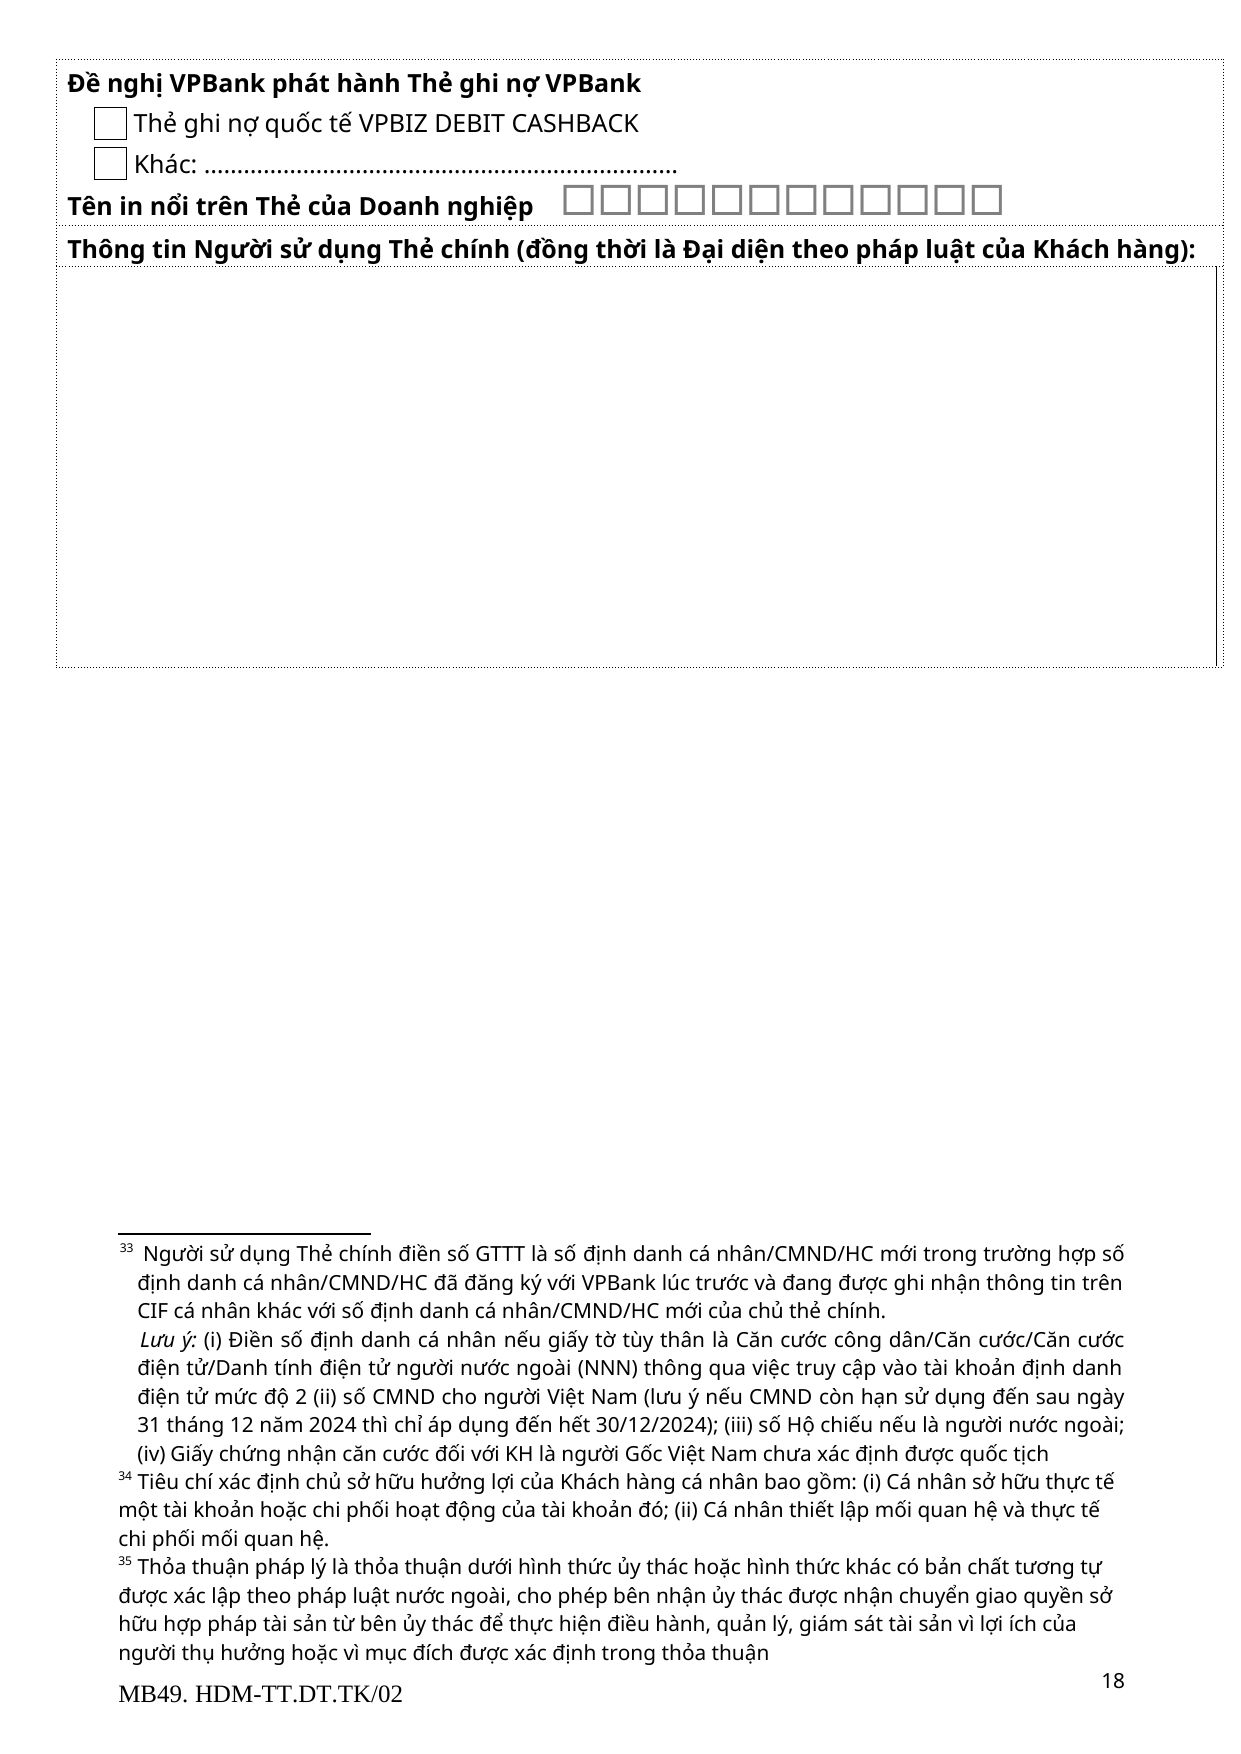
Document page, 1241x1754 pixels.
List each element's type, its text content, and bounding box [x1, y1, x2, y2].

table_cell Thông tin Người sử dụng Thẻ chính (đồng thời là Đại diện theo pháp luật của Khách hàng): [56, 225, 1223, 266]
table_cell [1217, 266, 1223, 666]
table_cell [56, 59, 1223, 225]
table_cell [56, 266, 1216, 666]
